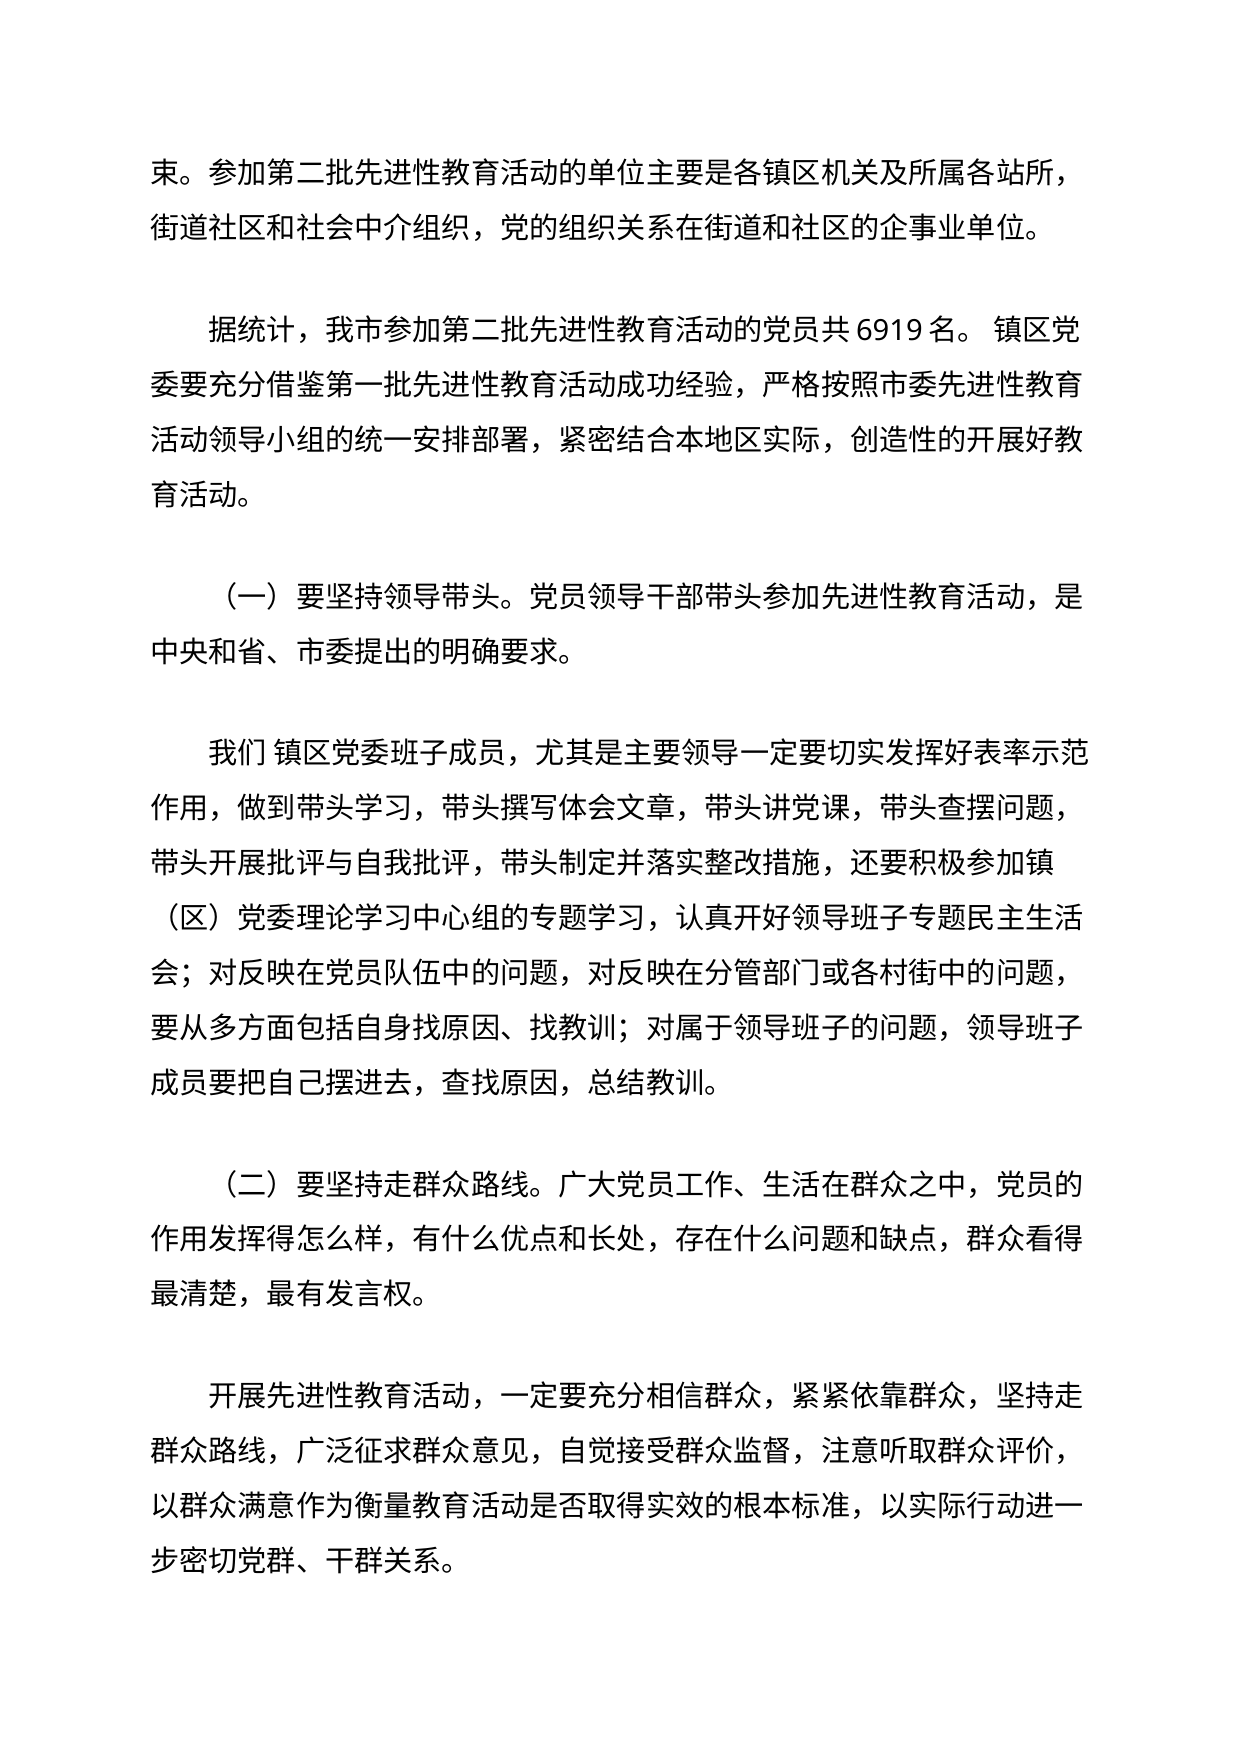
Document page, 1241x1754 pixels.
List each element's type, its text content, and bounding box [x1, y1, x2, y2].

text 开展先进性教育活动，一定要充分相信群众，紧紧依靠群众，坚持走群众路线，广泛征求群众意见，自觉接受群众监督，注意听取群众评价，以群众满意作为衡量教育活动是否取得实效的根本标准，以实际行动进一步密切党群、干群关系。 [150, 1373, 1090, 1579]
text （二）要坚持走群众路线。广大党员工作、生活在群众之中，党员的作用发挥得怎么样，有什么优点和长处，存在什么问题和缺点，群众看得最清楚，最有发言权。 [150, 1161, 1090, 1313]
text 我们 镇区党委班子成员，尤其是主要领导一定要切实发挥好表率示范作用，做到带头学习，带头撰写体会文章，带头讲党课，带头查摆问题，带头开展批评与自我批评，带头制定并落实整改措施，还要积极参加镇（区）党委理论学习中心组的专题学习，认真开好领导班子专题民主生活会；对反映在党员队伍中的问题，对反映在分管部门或各村街中的问题，要从多方面包括自身找原因、找教训；对属于领导班子的问题，领导班子成员要把自己摆进去，查找原因，总结教训。 [150, 730, 1090, 1102]
text 据统计，我市参加第二批先进性教育活动的党员共6919名。 镇区党委要充分借鉴第一批先进性教育活动成功经验，严格按照市委先进性教育活动领导小组的统一安排部署，紧密结合本地区实际，创造性的开展好教育活动。 [150, 307, 1090, 514]
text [150, 150, 1090, 247]
text （一）要坚持领导带头。党员领导干部带头参加先进性教育活动，是中央和省、市委提出的明确要求。 [150, 573, 1090, 670]
